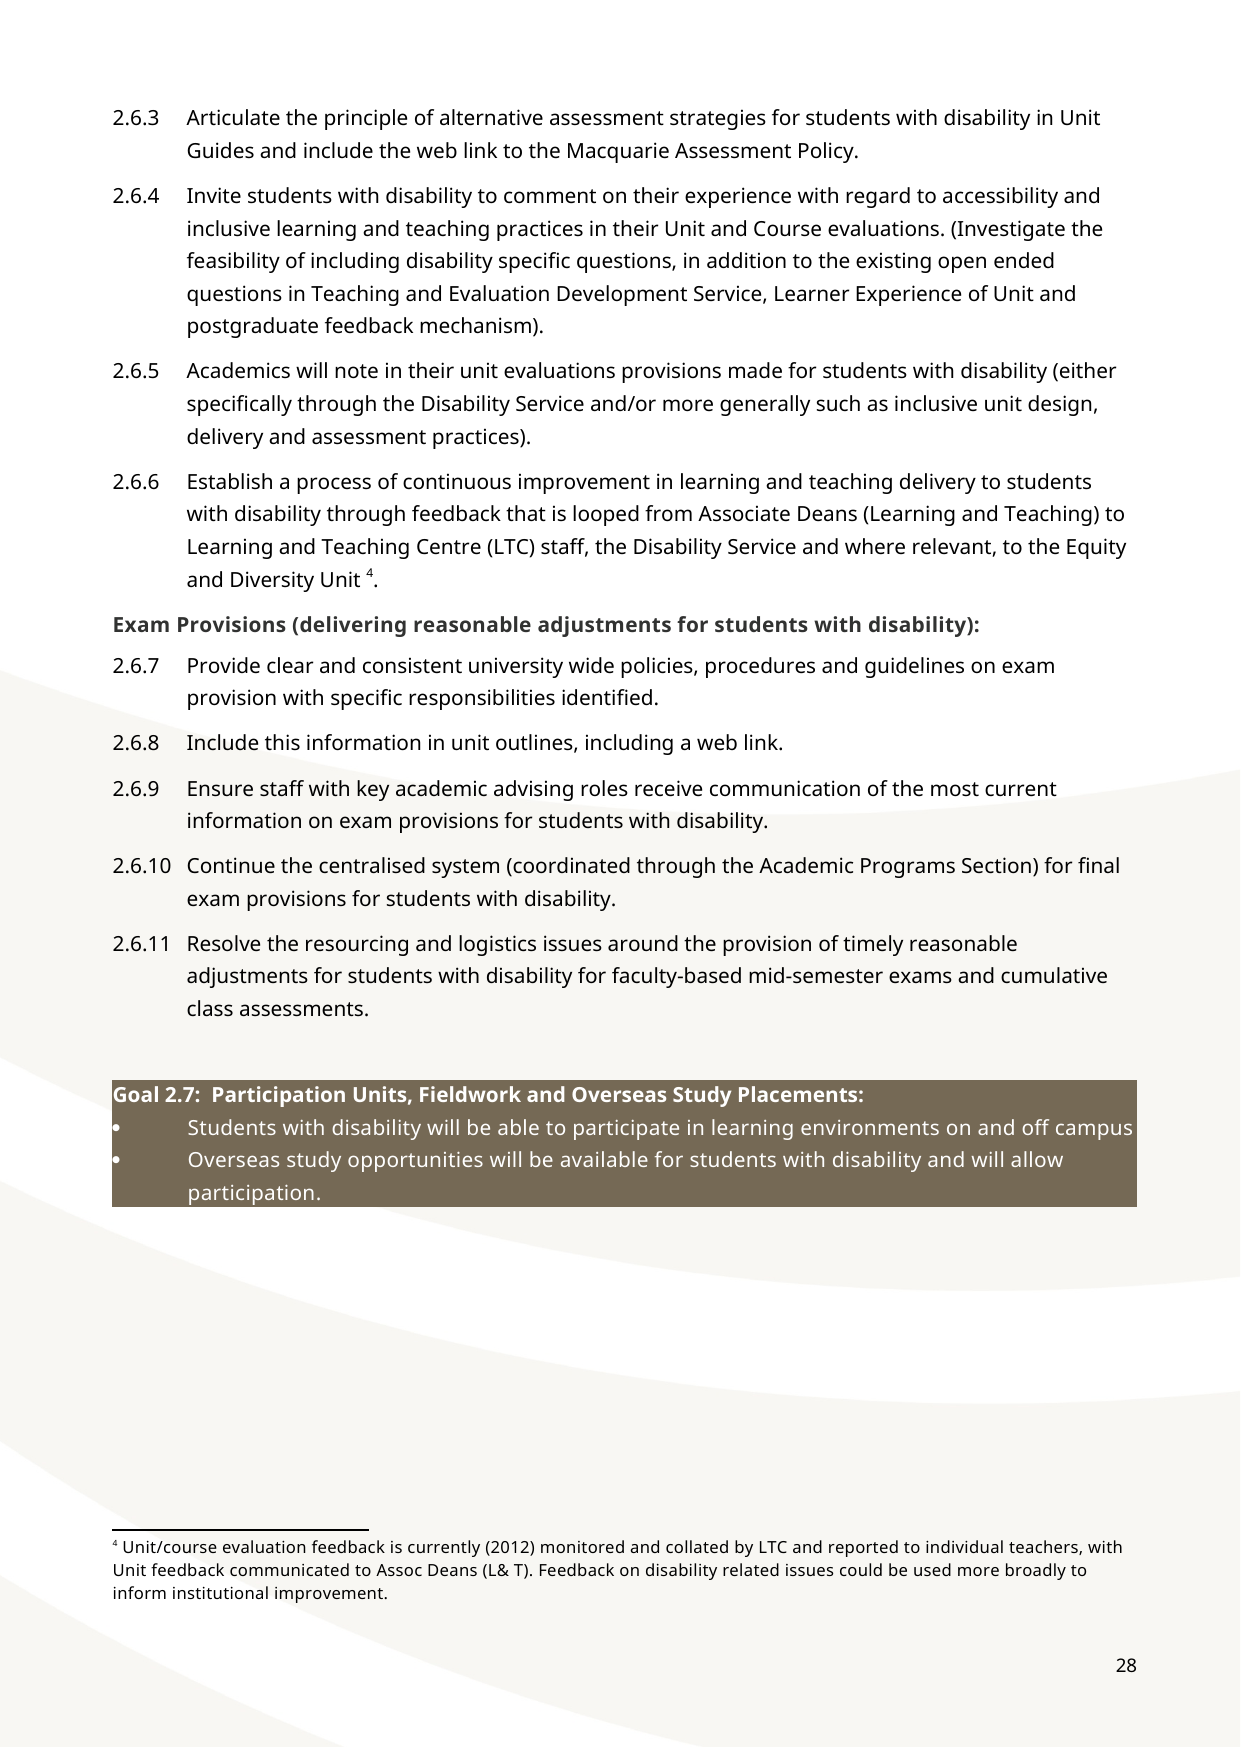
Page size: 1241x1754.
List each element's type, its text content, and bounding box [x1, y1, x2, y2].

list Overseas study opportunities will be available for students with disability and will allow participation. [112, 1146, 1137, 1207]
list Students with disability will be able to participate in learning environments on and off campus [112, 1113, 1137, 1141]
list Establish a process of continuous improvement in learning and teaching delivery to students with disability through feedback that is looped from Associate Deans (Learning and Teaching) to Learning and Teaching Centre (LTC) staff, the Disability Service and where relevant, to the Equity and Diversity Unit . [112, 467, 1137, 593]
list Academics will note in their unit evaluations provisions made for students with disability (either specifically through the Disability Service and/or more generally such as inclusive unit design, delivery and assessment practices). [112, 357, 1137, 450]
list Include this information in unit outlines, including a web link. [112, 728, 1137, 757]
list Ensure staff with key academic advising roles receive communication of the most current information on exam provisions for students with disability. [112, 774, 1137, 835]
list Articulate the principle of alternative assessment strategies for students with disability in Unit Guides and include the web link to the Macquarie Assessment Policy. [112, 103, 1137, 164]
list Invite students with disability to comment on their experience with regard to accessibility and inclusive learning and teaching practices in their Unit and Course evaluations. (Investigate the feasibility of including disability specific questions, in addition to the existing open ended questions in Teaching and Evaluation Development Service, Learner Experience of Unit and postgraduate feedback mechanism). [112, 181, 1137, 340]
list Provide clear and consistent university wide policies, procedures and guidelines on exam provision with specific responsibilities identified. [112, 651, 1137, 712]
text Goal 2.7: Participation Units, Fieldwork and Overseas Study Placements: [112, 1080, 1137, 1109]
picture [0, 15, 1241, 1747]
text Exam Provisions (delivering reasonable adjustments for students with disability): [112, 610, 1137, 638]
list Continue the centralised system (coordinated through the Academic Programs Section) for final exam provisions for students with disability. [112, 851, 1137, 912]
list Resolve the resourcing and logistics issues around the provision of timely reasonable adjustments for students with disability for faculty-based mid-semester exams and cumulative class assessments. [112, 929, 1137, 1023]
